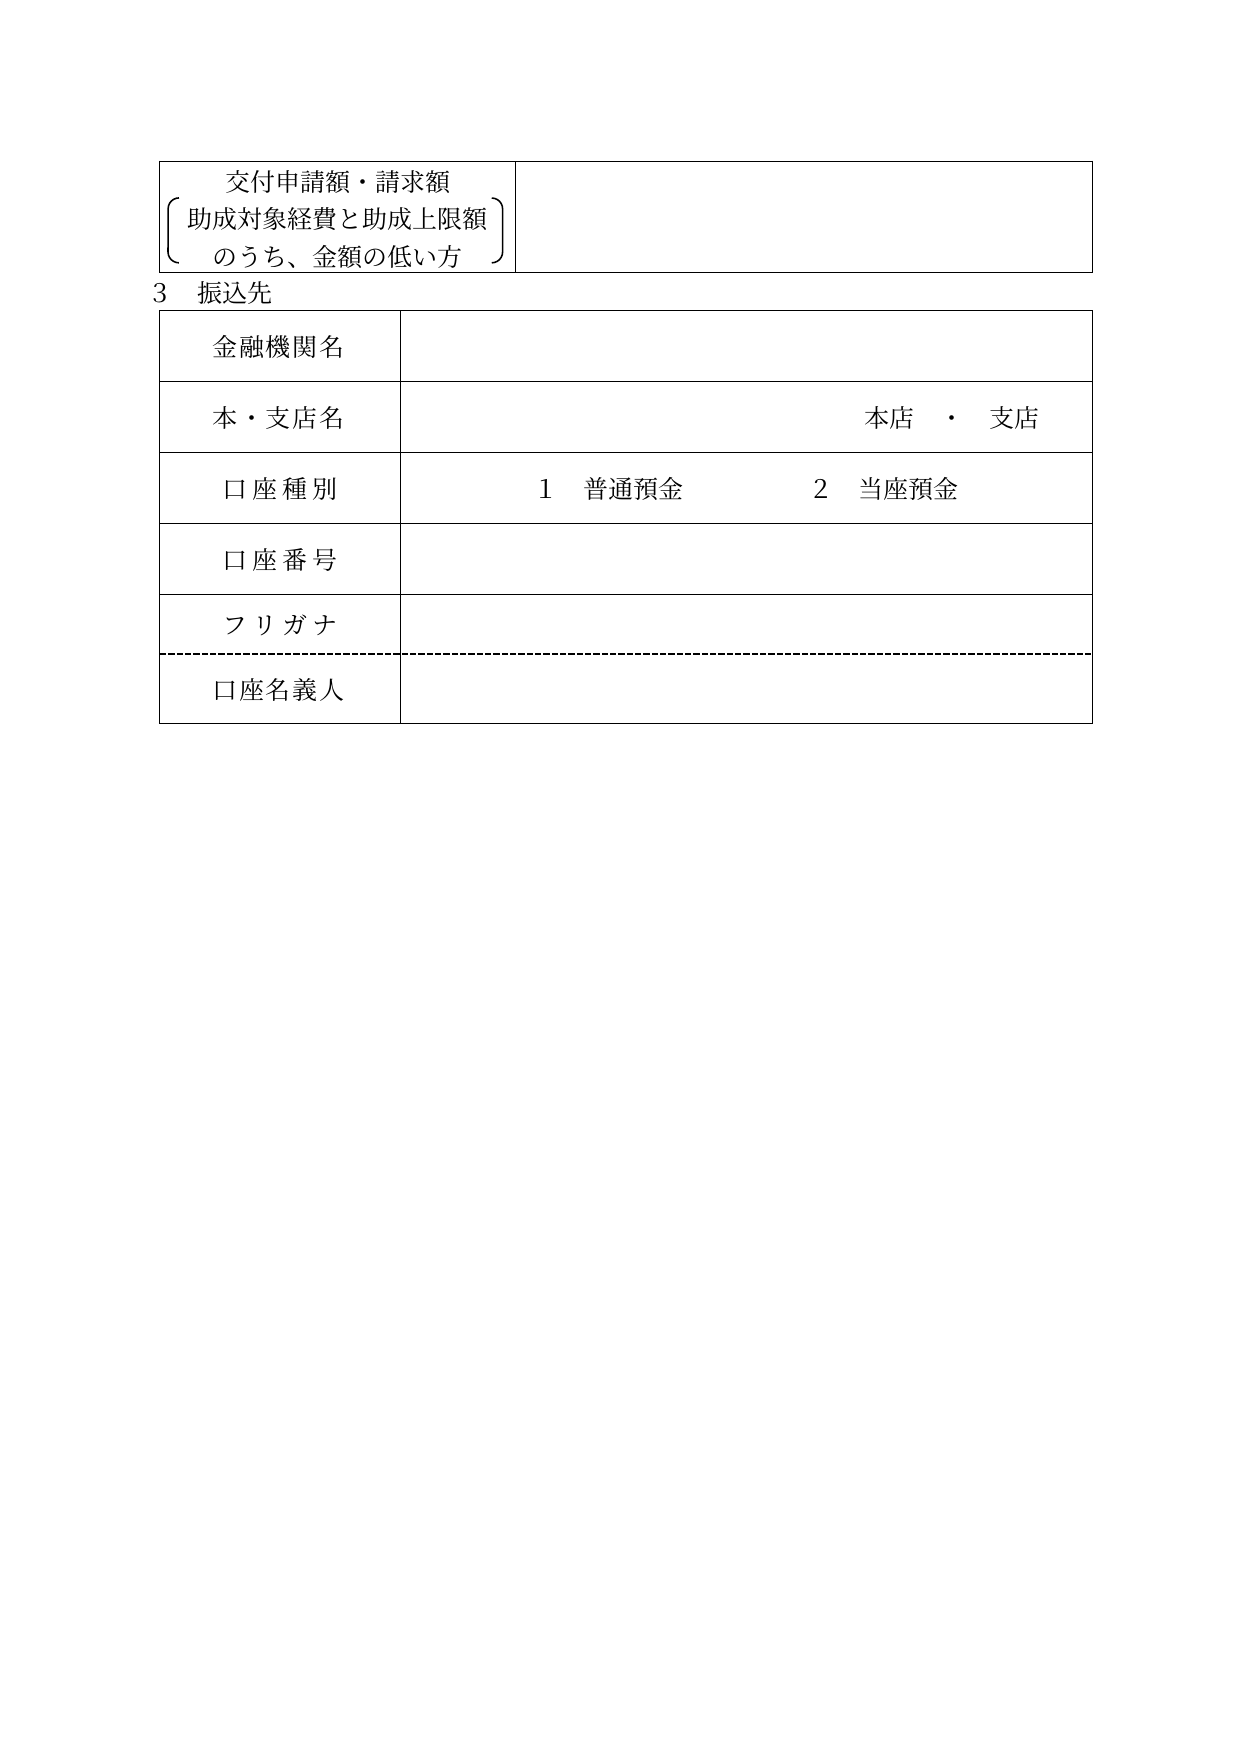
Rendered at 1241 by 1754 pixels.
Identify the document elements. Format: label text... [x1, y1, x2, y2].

table_cell 口座番号 [160, 524, 400, 593]
table_cell 交付申請額・請求額 助成対象経費と助成上限額 のうち、金額の低い方 [160, 162, 515, 272]
table_cell 口座種別 [160, 453, 400, 523]
table_cell 口座名義人 [160, 653, 400, 723]
table_cell [401, 524, 1092, 593]
table_cell [401, 595, 1092, 652]
text ３ 振込先 [148, 273, 1092, 310]
table_cell 本・支店名 [160, 382, 400, 452]
table_header 金融機関名 [160, 311, 400, 381]
table_cell [516, 162, 1092, 272]
table_cell １ 普通預金 ２ 当座預金 [401, 453, 1092, 523]
table_cell [401, 653, 1092, 723]
table_cell [401, 382, 812, 452]
table_header [401, 311, 1092, 381]
table_cell 本店 ・ 支店 [812, 382, 1092, 452]
table_cell フリガナ [160, 595, 400, 652]
